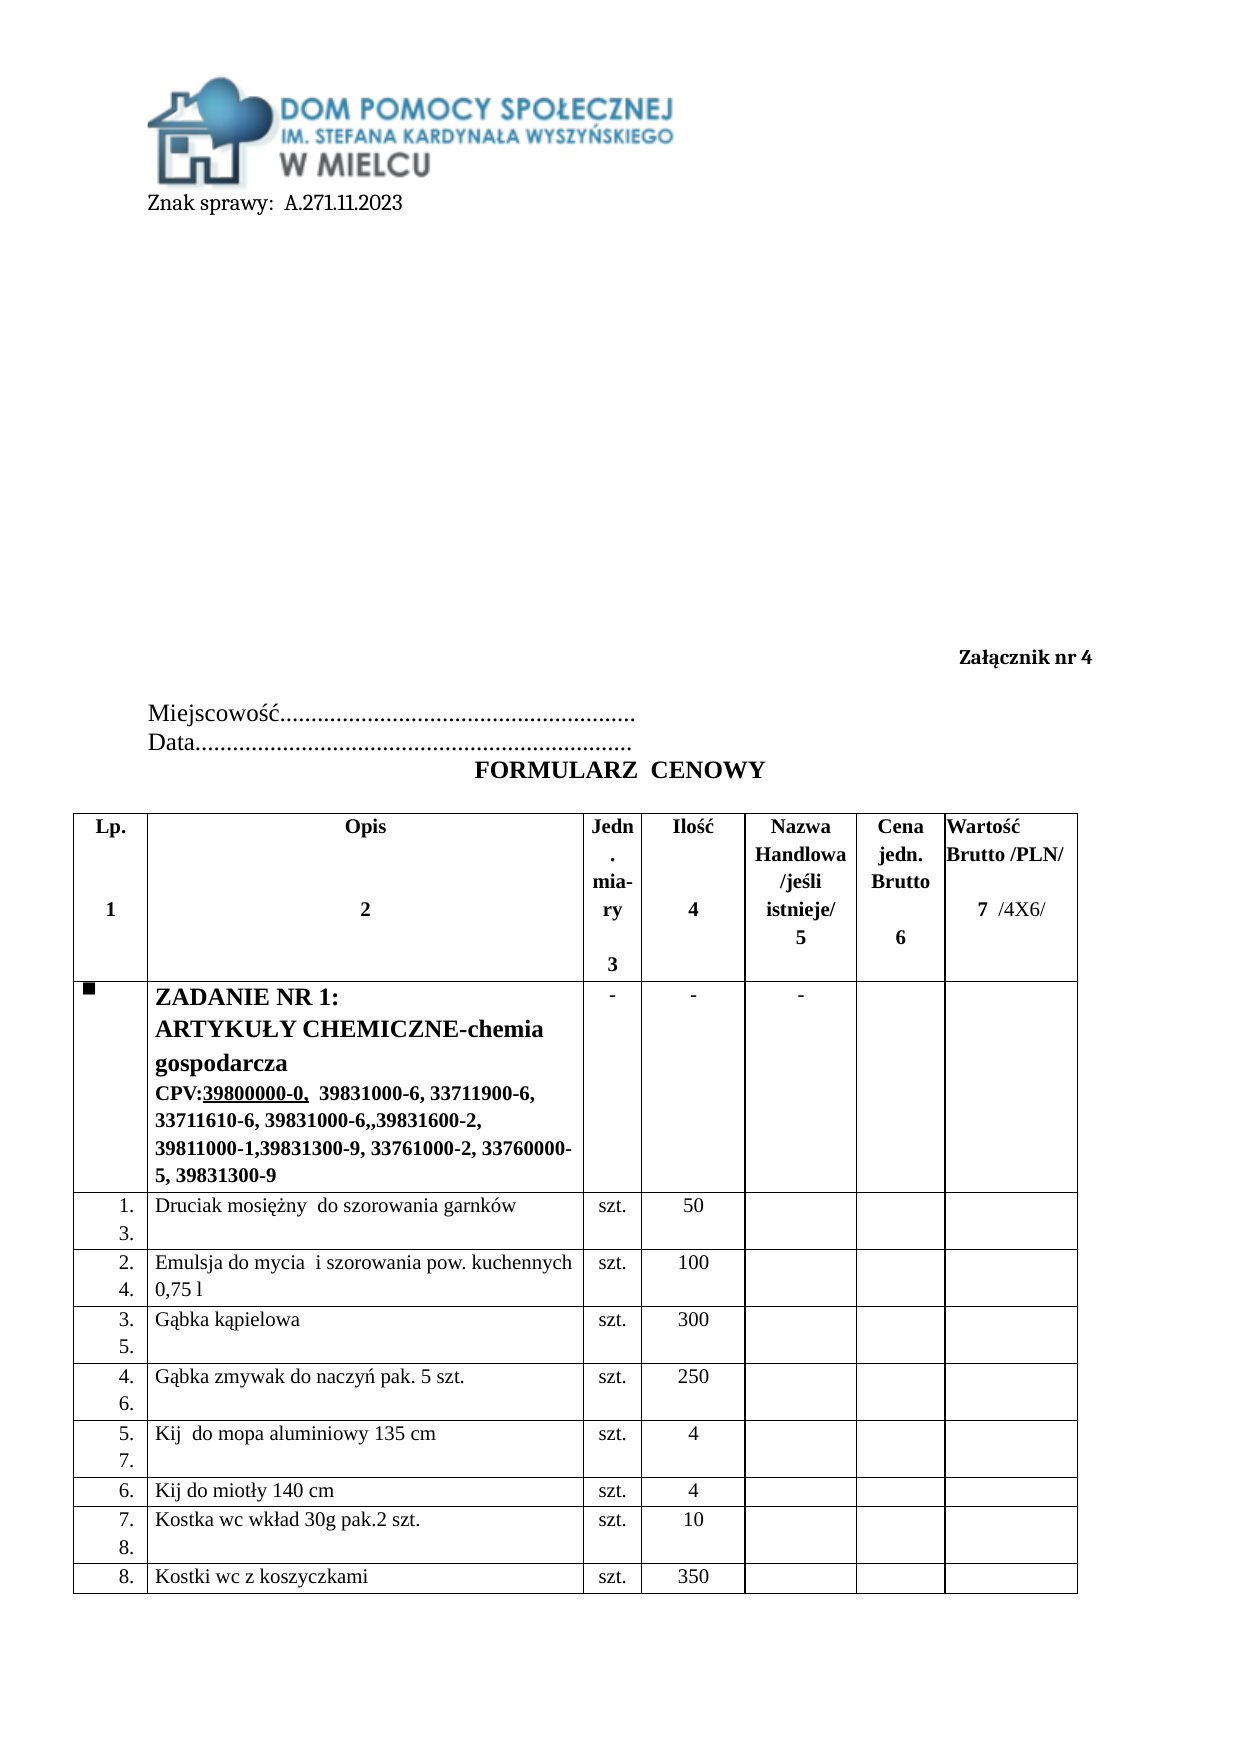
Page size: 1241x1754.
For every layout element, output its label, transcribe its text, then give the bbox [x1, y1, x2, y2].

table_cell [946, 1364, 1077, 1420]
table_cell szt. [584, 1507, 641, 1563]
table_cell [857, 982, 944, 1192]
table_header Jedn. mia-ry 3 [584, 814, 641, 981]
table_cell [857, 1421, 944, 1477]
table_cell [746, 1507, 856, 1563]
table_cell 4. [74, 1250, 147, 1306]
table_cell [857, 1193, 944, 1249]
table_header Ilość 4 [642, 814, 744, 981]
table_cell [946, 1193, 1077, 1249]
table_cell Kostka wc wkład 30g pak.2 szt. [148, 1507, 583, 1563]
table_cell 50 [642, 1193, 744, 1249]
table_cell [946, 1250, 1077, 1306]
table_cell szt. [584, 1193, 641, 1249]
table_header Cena jedn. Brutto 6 [857, 814, 944, 981]
picture [147, 73, 679, 190]
table_cell Gąbka zmywak do naczyń pak. 5 szt. [148, 1364, 583, 1420]
table_cell [946, 1478, 1077, 1506]
table_cell ZADANIE NR 1: ARTYKUŁY CHEMICZNE-chemia gospodarcza CPV:39800000-0, 39831000-6, 33711900-6, 33711610-6, 39831000-6,,39831600-2, 39811000-1,39831300-9, 33761000-2, 33760000-5, 39831300-9 [148, 982, 583, 1192]
table_cell 250 [642, 1364, 744, 1420]
table_cell [857, 1564, 944, 1592]
table_cell [746, 1364, 856, 1420]
table_cell 9. [74, 1564, 147, 1592]
table_cell Gąbka kąpielowa [148, 1307, 583, 1363]
table_cell [857, 1307, 944, 1363]
table_cell 3. [74, 1193, 147, 1249]
table_cell [746, 1421, 856, 1477]
table_header Nazwa Handlowa/jeśli istnieje/ 5 [746, 814, 856, 981]
table_cell [74, 1478, 147, 1506]
text FORMULARZ CENOWY [148, 756, 1093, 784]
table_cell - [642, 982, 744, 1192]
table_cell szt. [584, 1364, 641, 1420]
table_cell 7. [74, 1421, 147, 1477]
table_cell [946, 982, 1077, 1192]
table_header Opis 2 [148, 814, 583, 981]
table_cell Kij do mopa aluminiowy 135 cm [148, 1421, 583, 1477]
table_cell 4 [642, 1421, 744, 1477]
table_cell [946, 1421, 1077, 1477]
table_cell [746, 1478, 856, 1506]
table_cell [746, 1250, 856, 1306]
table_cell szt. [584, 1421, 641, 1477]
table_cell [746, 1564, 856, 1592]
table_cell [857, 1250, 944, 1306]
table_cell Kostki wc z koszyczkami [148, 1564, 583, 1592]
table_cell 10 [642, 1507, 744, 1563]
table_cell 100 [642, 1250, 744, 1306]
table_cell Emulsja do mycia i szorowania pow. kuchennych 0,75 l [148, 1250, 583, 1306]
table_cell 5. [74, 1307, 147, 1363]
table_cell [746, 1307, 856, 1363]
table_cell Kij do miotły 140 cm [148, 1478, 583, 1506]
table_cell szt. [584, 1250, 641, 1306]
table_cell 4 [642, 1478, 744, 1506]
table_cell 350 [642, 1564, 744, 1592]
table_cell szt. [584, 1478, 641, 1506]
table_cell [857, 1364, 944, 1420]
table_cell - [584, 982, 641, 1192]
table_cell 6. [74, 1364, 147, 1420]
table_header Wartość Brutto /PLN/ 7 /4X6/ [946, 814, 1077, 981]
table_header Lp. 1 [74, 814, 147, 981]
table_cell - [746, 982, 856, 1192]
table_cell [946, 1564, 1077, 1592]
table_cell [857, 1507, 944, 1563]
text Data...................................................................... [148, 727, 1093, 756]
table_cell Druciak mosiężny do szorowania garnków [148, 1193, 583, 1249]
table_cell [74, 982, 147, 1192]
table_cell szt. [584, 1564, 641, 1592]
text Załącznik nr 4 [148, 645, 1093, 669]
table_cell 8. [74, 1507, 147, 1563]
table_cell [946, 1307, 1077, 1363]
table_cell [857, 1478, 944, 1506]
table_cell [746, 1193, 856, 1249]
table_cell 300 [642, 1307, 744, 1363]
table_cell [946, 1507, 1077, 1563]
table_cell szt. [584, 1307, 641, 1363]
text Miejscowość......................................................... [148, 698, 1093, 727]
